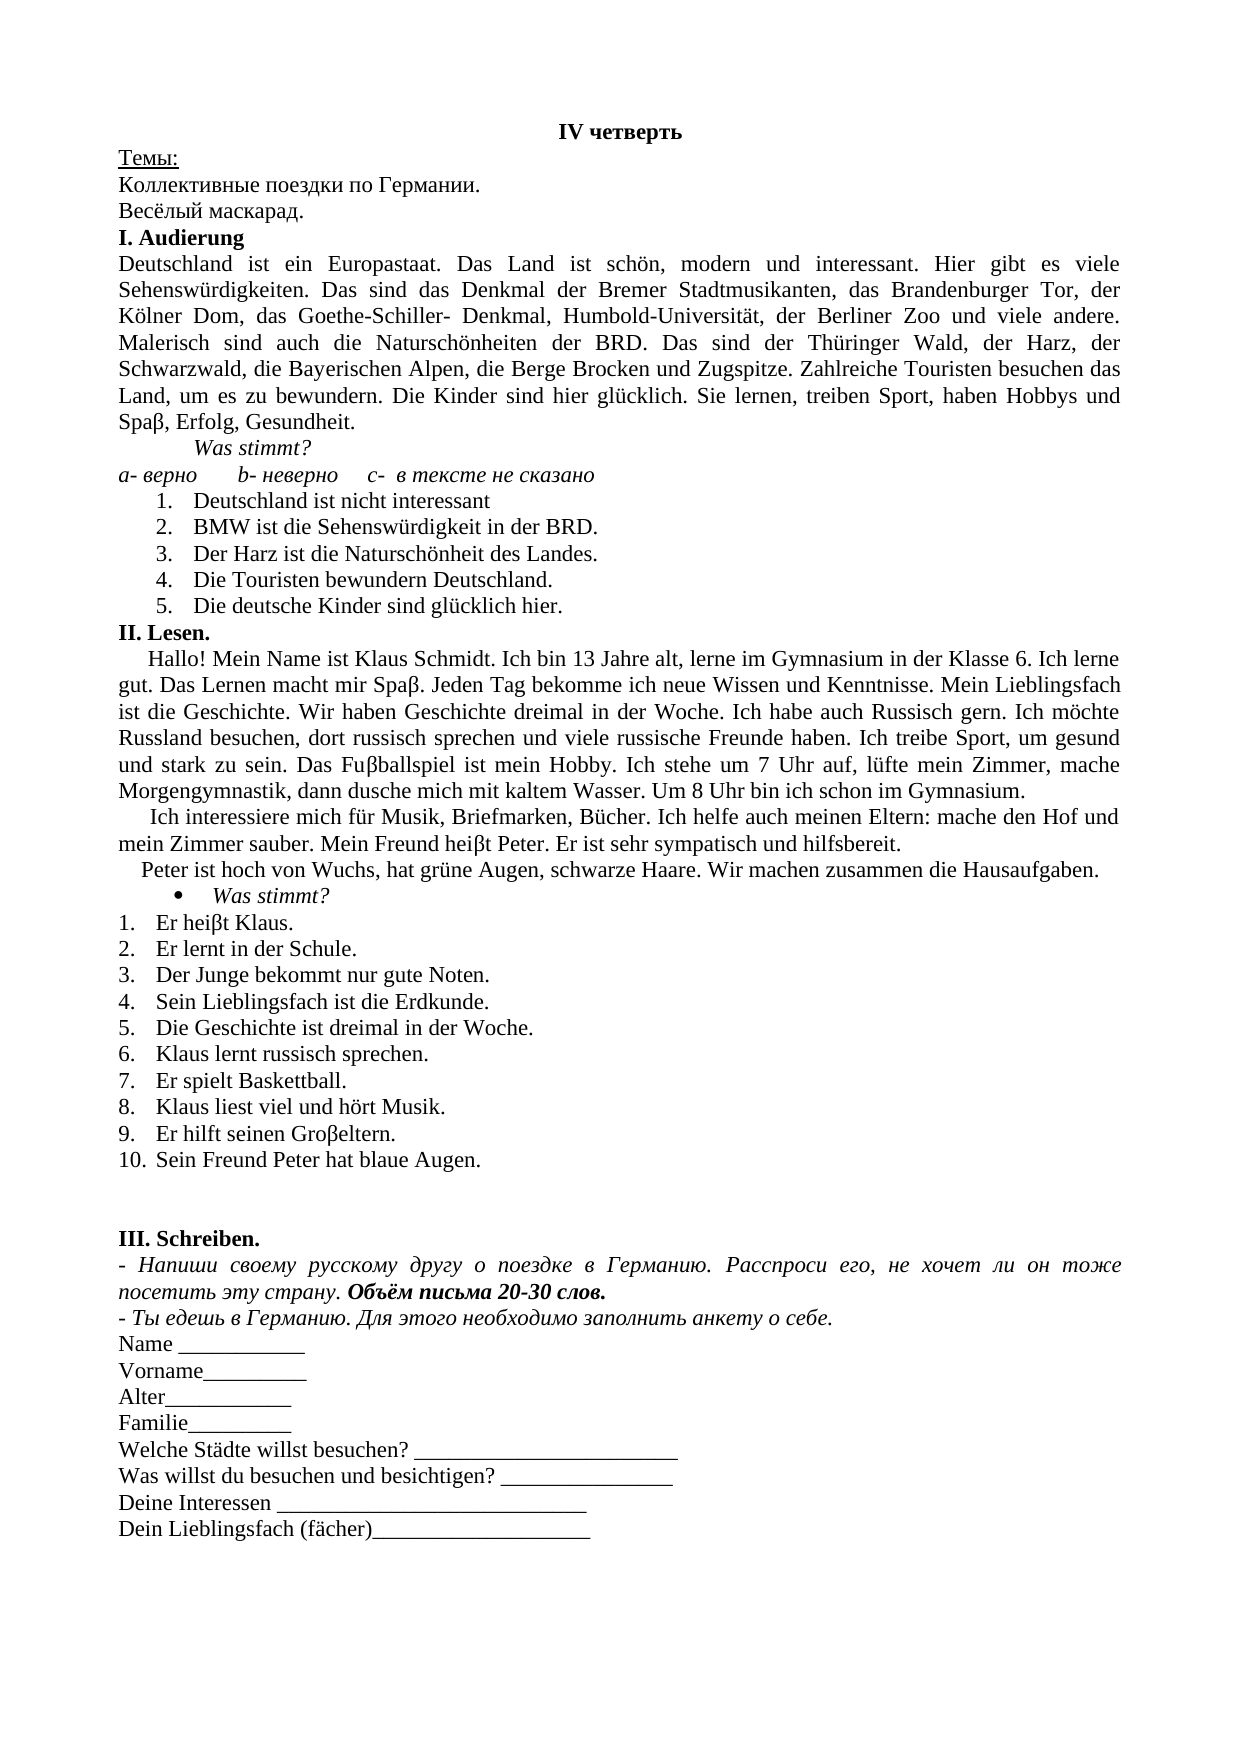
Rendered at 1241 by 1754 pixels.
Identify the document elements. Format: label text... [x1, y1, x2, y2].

text Vorname_________ [118, 1357, 1122, 1383]
text Name ___________ [118, 1330, 1122, 1357]
list Er heiβt Klaus. [118, 909, 1122, 935]
text IV четверть [118, 118, 1122, 144]
text Peter ist hoch von Wuchs, hat grüne Augen, schwarze Haare. Wir machen zusammen die Hausaufgaben. [118, 856, 1122, 882]
text Hallo! Mein Name ist Klaus Schmidt. Ich bin 13 Jahre alt, lerne im Gymnasium in der Klasse 6. Ich lerne gut. Das Lernen macht mir Spaβ. Jeden Tag bekomme ich neue Wissen und Kenntnisse. Mein Lieblingsfach ist die Geschichte. Wir haben Geschichte dreimal in der Woche. Ich habe auch Russisch gern. Ich möchte Russland besuchen, dort russisch sprechen und viele russische Freunde haben. Ich treibe Sport, um gesund und stark zu sein. Das Fuβballspiel ist mein Hobby. Ich stehe um 7 Uhr auf, lüfte mein Zimmer, mache Morgengymnastik, dann dusche mich mit kaltem Wasser. Um 8 Uhr bin ich schon im Gymnasium. [118, 645, 1122, 803]
text - Ты едешь в Германию. Для этого необходимо заполнить анкету о себе. [118, 1304, 1122, 1330]
text Темы: [118, 144, 1122, 171]
text II. Lesen. [118, 619, 1122, 645]
list Klaus liest viel und hört Musik. [118, 1093, 1122, 1119]
list Die Touristen bewundern Deutschland. [156, 566, 1122, 592]
list Die deutsche Kinder sind glücklich hier. [156, 592, 1122, 619]
text Alter___________ [118, 1383, 1122, 1409]
text Dein Lieblingsfach (fächer)___________________ [118, 1515, 1122, 1541]
list Klaus lernt russisch sprechen. [118, 1041, 1122, 1067]
text Коллективные поездки по Германии. [118, 171, 1122, 197]
text Welche Städte willst besuchen? _______________________ [118, 1436, 1122, 1462]
list Er lernt in der Schule. [118, 935, 1122, 961]
text Was willst du besuchen und besichtigen? _______________ [118, 1462, 1122, 1488]
text Was stimmt? [193, 434, 1122, 461]
text Ich interessiere mich für Musik, Briefmarken, Bücher. Ich helfe auch meinen Eltern: mache den Hof und mein Zimmer sauber. Mein Freund heiβt Peter. Er ist sehr sympatisch und hilfsbereit. [118, 803, 1122, 856]
text - Напиши своему русскому другу о поездке в Германию. Расспроси его, не хочет ли он тоже посетить эту страну. Объём письма 20-30 слов. [118, 1251, 1122, 1304]
list Sein Lieblingsfach ist die Erdkunde. [118, 988, 1122, 1014]
text Deutschland ist ein Europastaat. Das Land ist schön, modern und interessant. Hier gibt es viele Sehenswürdigkeiten. Das sind das Denkmal der Bremer Stadtmusikanten, das Brandenburger Tor, der Kölner Dom, das Goethe-Schiller- Denkmal, Humbold-Universität, der Berliner Zoo und viele andere. Malerisch sind auch die Naturschönheiten der BRD. Das sind der Thüringer Wald, der Harz, der Schwarzwald, die Bayеrischen Alpen, die Berge Brocken und Zugspitze. Zahlreiche Touristen besuchen das Land, um es zu bewundern. Die Kinder sind hier glücklich. Sie lernen, treiben Sport, haben Hobbys und Spaβ, Erfolg, Gesundheit. [118, 250, 1122, 434]
list Der Harz ist die Naturschönheit des Landes. [156, 540, 1122, 566]
list Was stimmt? [174, 882, 1122, 909]
text I. Audierung [118, 223, 1122, 250]
list Er hilft seinen Groβeltern. [118, 1119, 1122, 1146]
text Familie_________ [118, 1409, 1122, 1436]
list Der Junge bekommt nur gute Noten. [118, 961, 1122, 988]
text Весёлый маскарад. [118, 197, 1122, 223]
list Sein Freund Peter hat blaue Augen. [118, 1146, 1122, 1172]
text III. Schreiben. [118, 1225, 1122, 1251]
list Deutschland ist nicht interessant [156, 487, 1122, 513]
list BMW ist die Sehenswürdigkeit in der BRD. [156, 513, 1122, 540]
list Die Geschichte ist dreimal in der Woche. [118, 1014, 1122, 1041]
text Deine Interessen ___________________________ [118, 1488, 1122, 1515]
list Er spielt Baskettball. [118, 1067, 1122, 1093]
text a- верно b- неверно c- в тексте не сказано [118, 461, 1122, 487]
